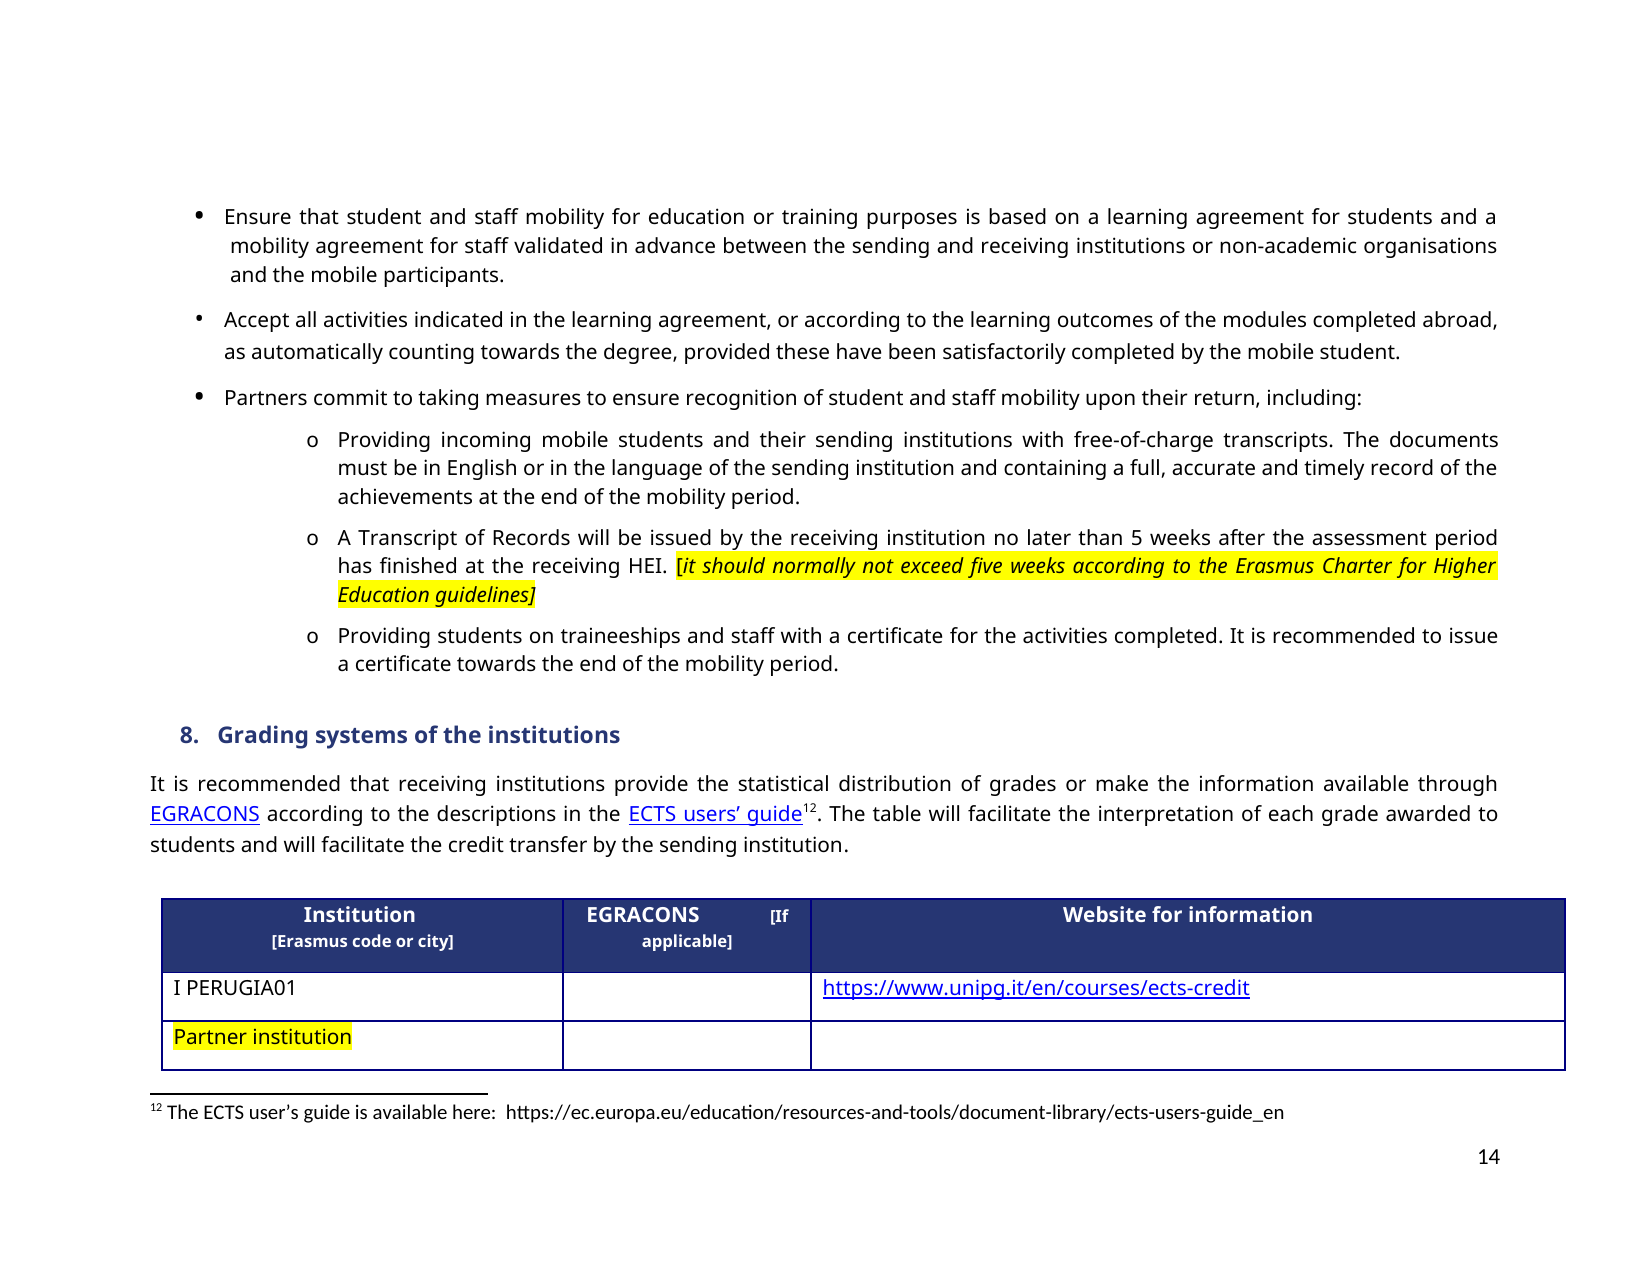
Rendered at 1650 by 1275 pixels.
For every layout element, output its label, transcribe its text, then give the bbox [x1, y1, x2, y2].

list A Transcript of Records will be issued by the receiving institution no later than 5 weeks after the assessment period has finished at the receiving HEI. [it should normally not exceed five weeks according to the Erasmus Charter for Higher Education guidelines] [306, 523, 1500, 608]
table_cell Partner institution [163, 1022, 562, 1069]
table_header Institution [Erasmus code or city] [163, 900, 562, 972]
list Providing students on traineeships and staff with a certificate for the activities completed. It is recommended to issue a certificate towards the end of the mobility period. [306, 621, 1500, 678]
list Accept all activities indicated in the learning agreement, or according to the learning outcomes of the modules completed abroad, as automatically counting towards the degree, provided these have been satisfactorily completed by the mobile student. [194, 301, 1500, 366]
list Partners commit to taking measures to ensure recognition of student and staff mobility upon their return, including: [194, 378, 1500, 413]
table_cell [564, 1022, 810, 1069]
list Providing incoming mobile students and their sending institutions with free-of-charge transcripts. The documents must be in English or in the language of the sending institution and containing a full, accurate and timely record of the achievements at the end of the mobility period. [306, 425, 1500, 510]
text It is recommended that receiving institutions provide the statistical distribution of grades or make the information available through EGRACONS according to the descriptions in the ECTS users’ guide. The table will facilitate the interpretation of each grade awarded to students and will facilitate the credit transfer by the sending institution. [150, 769, 1500, 859]
table_cell I PERUGIA01 [163, 973, 562, 1020]
table_cell [812, 1022, 1564, 1069]
table_cell [564, 973, 810, 1020]
list Grading systems of the institutions [179, 718, 1500, 750]
list Ensure that student and staff mobility for education or training purposes is based on a learning agreement for students and a mobility agreement for staff validated in advance between the sending and receiving institutions or non-academic organisations and the mobile participants. [194, 197, 1500, 288]
table_header Website for information [812, 900, 1564, 972]
table_header EGRACONS [If applicable] [564, 900, 810, 972]
table_cell https://www.unipg.it/en/courses/ects-credit [812, 973, 1564, 1020]
